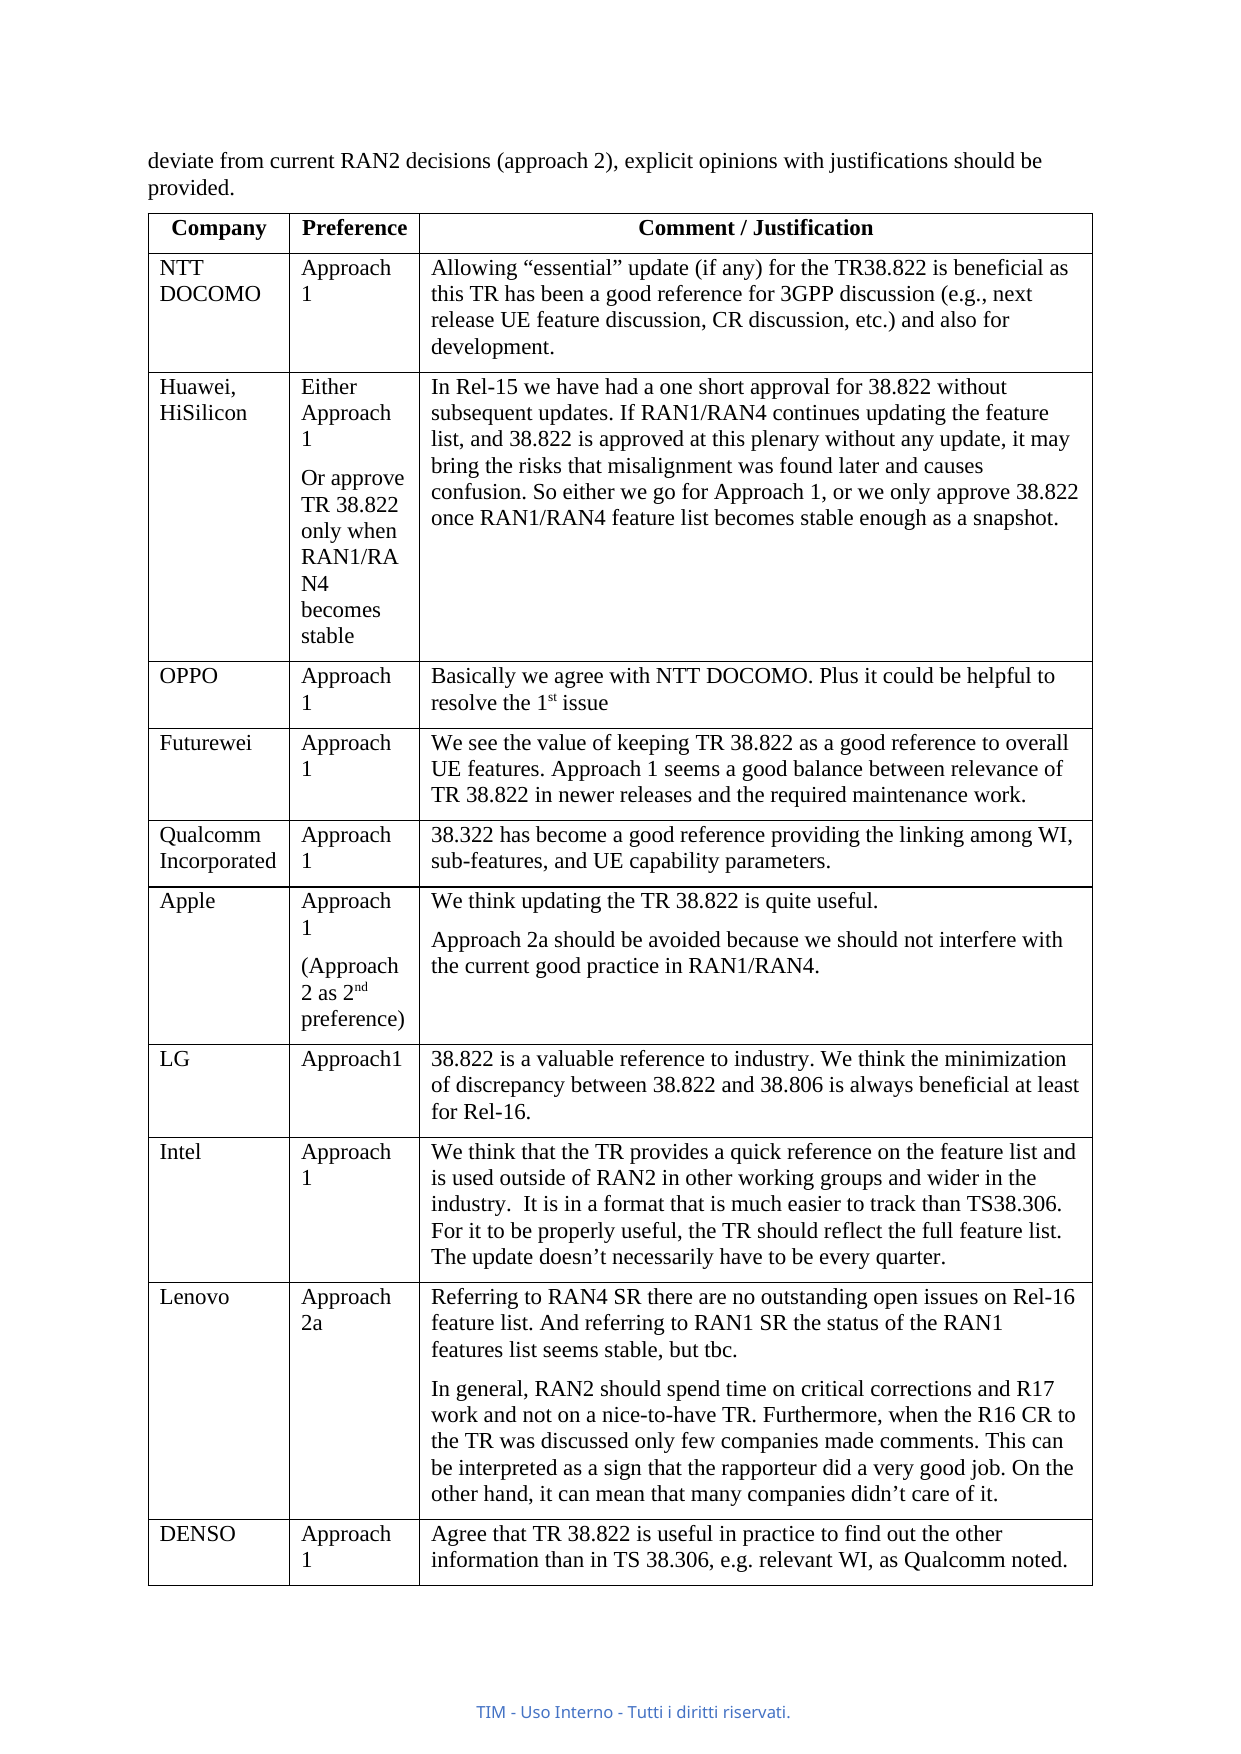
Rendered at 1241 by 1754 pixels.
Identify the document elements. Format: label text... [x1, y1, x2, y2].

table_header Company [149, 214, 289, 253]
table_cell Referring to RAN4 SR there are no outstanding open issues on Rel-16 feature list. And referring to RAN1 SR the status of the RAN1 features list seems stable, but tbc. In general, RAN2 should spend time on critical corrections and R17 work and not on a nice-to-have TR. Furthermore, when the R16 CR to the TR was discussed only few companies made comments. This can be interpreted as a sign that the rapporteur did a very good job. On the other hand, it can mean that many companies didn’t care of it. [420, 1283, 1092, 1519]
table_cell We think updating the TR 38.822 is quite useful. Approach 2a should be avoided because we should not interfere with the current good practice in RAN1/RAN4. [420, 888, 1092, 1044]
table_cell Huawei, HiSilicon [149, 373, 289, 661]
table_cell Futurewei [149, 729, 289, 820]
table_cell 38.322 has become a good reference providing the linking among WI, sub-features, and UE capability parameters. [420, 821, 1092, 886]
table_cell Approach1 [290, 1045, 419, 1137]
table_cell Allowing “essential” update (if any) for the TR38.822 is beneficial as this TR has been a good reference for 3GPP discussion (e.g., next release UE feature discussion, CR discussion, etc.) and also for development. [420, 254, 1092, 372]
table_cell Approach 1 (Approach 2 as 2nd preference) [290, 888, 419, 1044]
table_cell 38.822 is a valuable reference to industry. We think the minimization of discrepancy between 38.822 and 38.806 is always beneficial at least for Rel-16. [420, 1045, 1092, 1137]
table_cell Approach 1 [290, 821, 419, 886]
table_cell Agree that TR 38.822 is useful in practice to find out the other information than in TS 38.306, e.g. relevant WI, as Qualcomm noted. [420, 1520, 1092, 1585]
table_cell OPPO [149, 662, 289, 727]
table_cell Either Approach 1 Or approve TR 38.822 only when RAN1/RAN4 becomes stable [290, 373, 419, 661]
table_cell Approach 1 [290, 662, 419, 727]
table_header Preference [290, 214, 419, 253]
table_cell DENSO [149, 1520, 289, 1585]
table_cell We see the value of keeping TR 38.822 as a good reference to overall UE features. Approach 1 seems a good balance between relevance of TR 38.822 in newer releases and the required maintenance work. [420, 729, 1092, 820]
table_cell Approach 2a [290, 1283, 419, 1519]
table_cell Approach 1 [290, 254, 419, 372]
table_cell Approach 1 [290, 1520, 419, 1585]
table_cell LG [149, 1045, 289, 1137]
table_header Comment / Justification [420, 214, 1092, 253]
table_cell Lenovo [149, 1283, 289, 1519]
table_cell Approach 1 [290, 729, 419, 820]
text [148, 148, 1093, 200]
table_cell Basically we agree with NTT DOCOMO. Plus it could be helpful to resolve the 1st issue [420, 662, 1092, 727]
table_cell We think that the TR provides a quick reference on the feature list and is used outside of RAN2 in other working groups and wider in the industry. It is in a format that is much easier to track than TS38.306. For it to be properly useful, the TR should reflect the full feature list. The update doesn’t necessarily have to be every quarter. [420, 1138, 1092, 1282]
table_cell Intel [149, 1138, 289, 1282]
table_cell NTT DOCOMO [149, 254, 289, 372]
table_cell Approach 1 [290, 1138, 419, 1282]
table_cell In Rel-15 we have had a one short approval for 38.822 without subsequent updates. If RAN1/RAN4 continues updating the feature list, and 38.822 is approved at this plenary without any update, it may bring the risks that misalignment was found later and causes confusion. So either we go for Approach 1, or we only approve 38.822 once RAN1/RAN4 feature list becomes stable enough as a snapshot. [420, 373, 1092, 661]
table_cell Qualcomm Incorporated [149, 821, 289, 886]
table_cell Apple [149, 888, 289, 1044]
